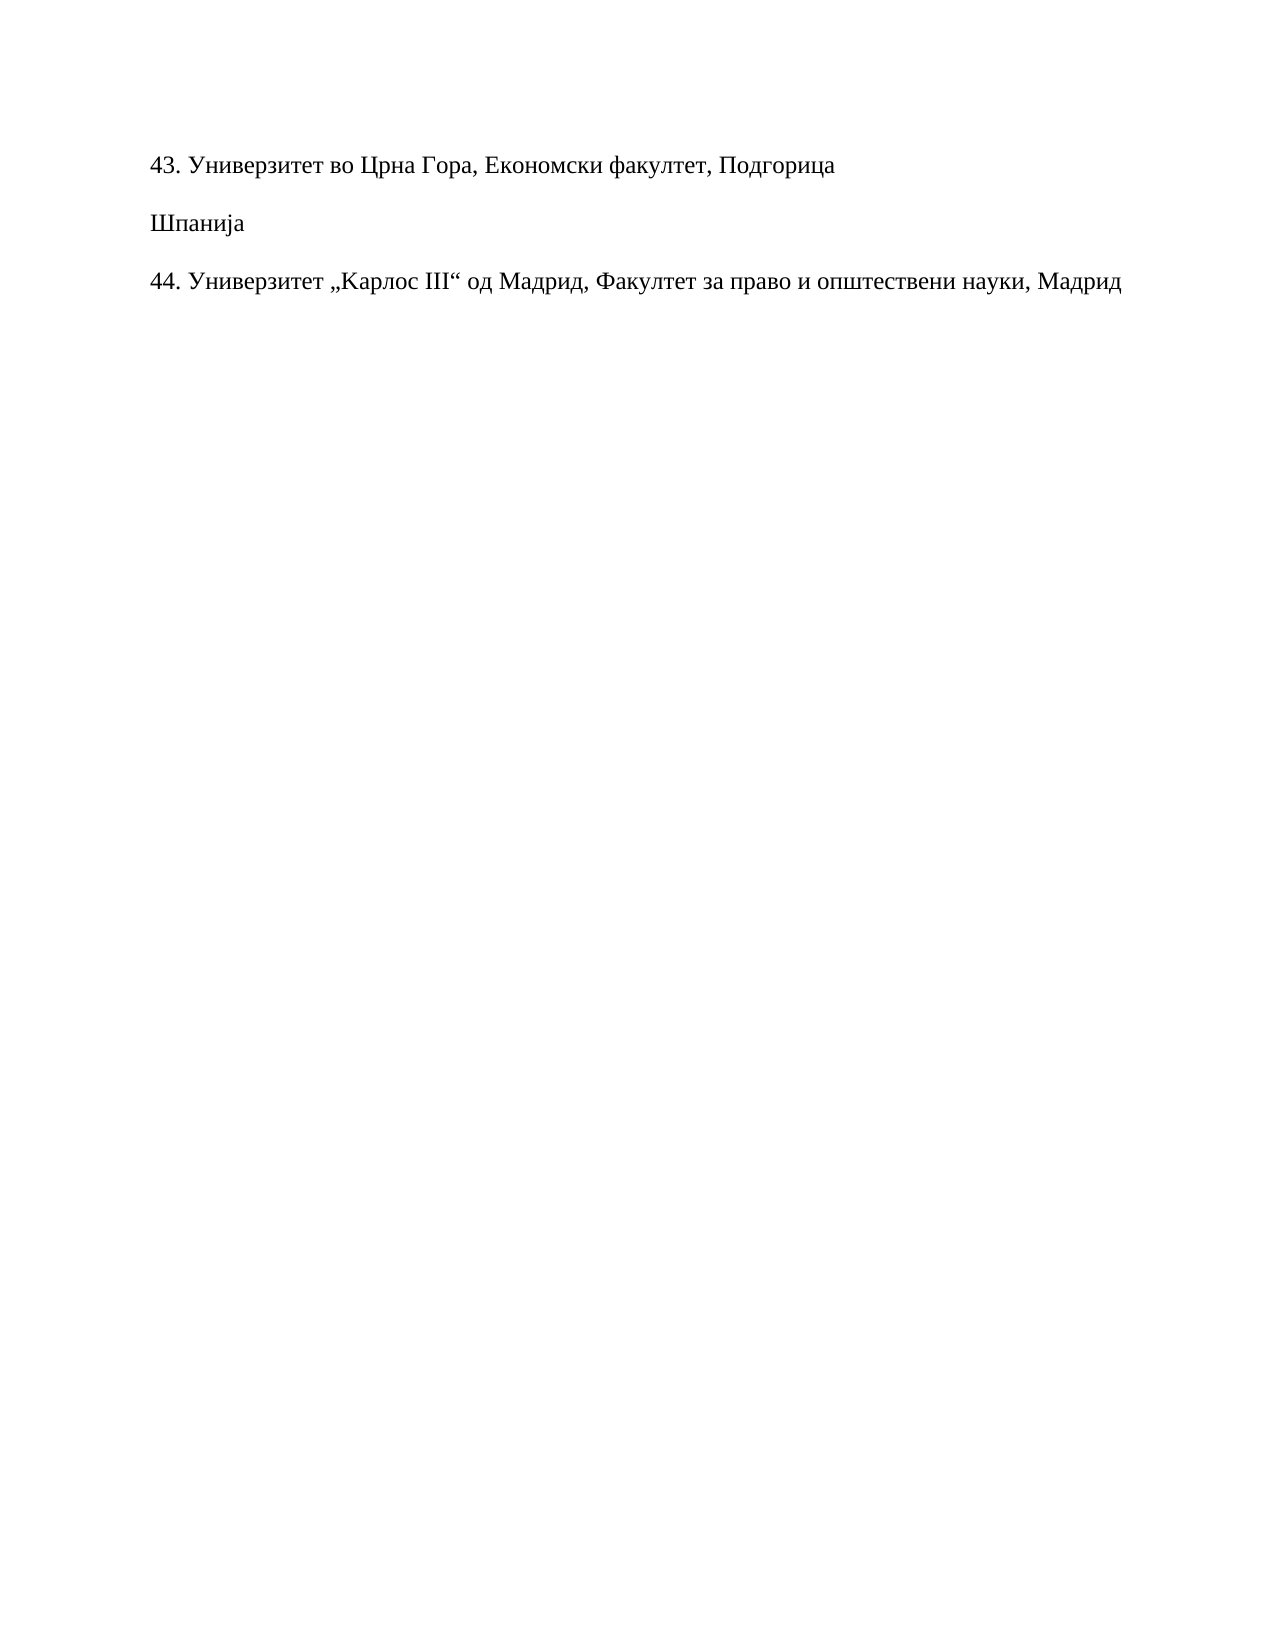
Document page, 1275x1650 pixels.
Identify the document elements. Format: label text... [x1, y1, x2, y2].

text Шпанија [150, 208, 1125, 237]
text 43. Универзитет во Црна Гора, Економски факултет, Подгорица [150, 150, 1125, 179]
text 44. Универзитет „Kарлос III“ од Mадрид, Факултет за право и општествени науки, Мадрид [150, 266, 1125, 294]
